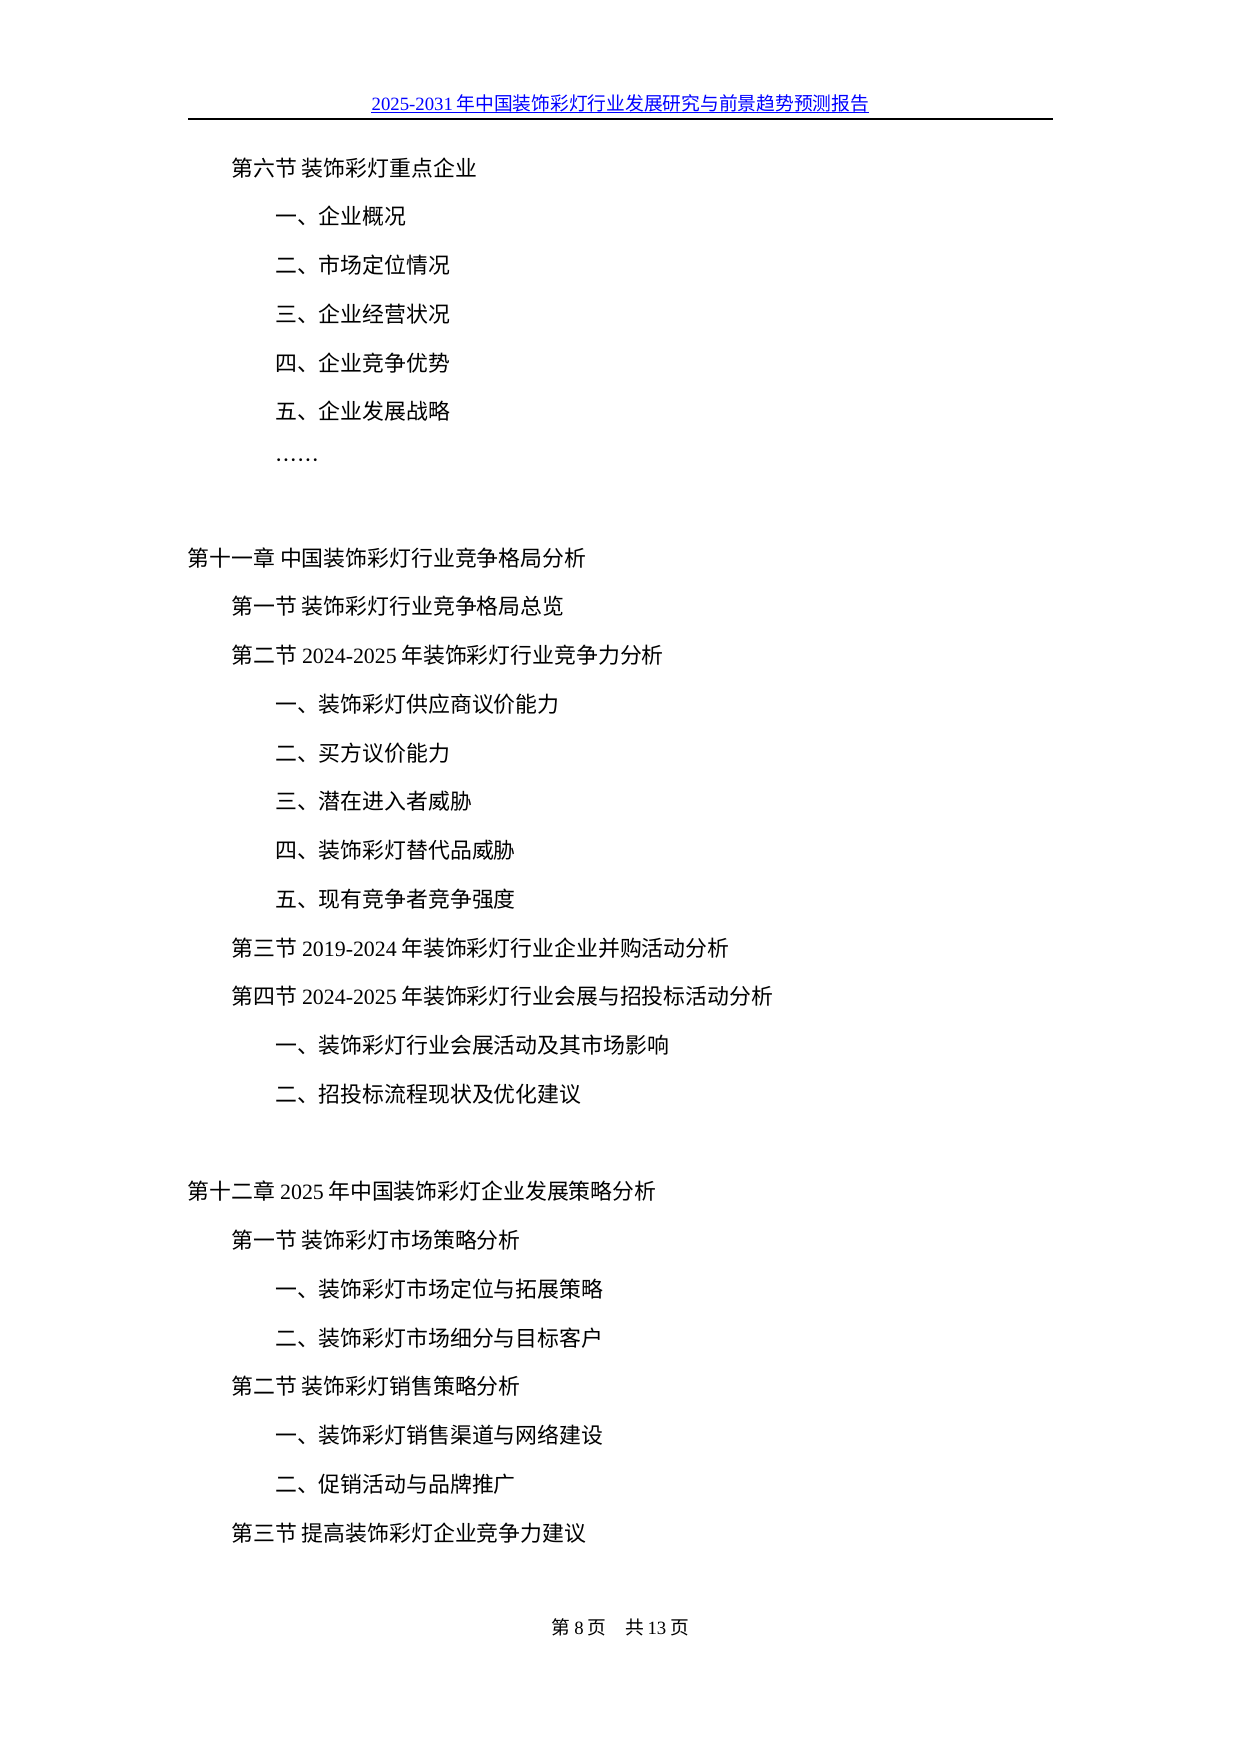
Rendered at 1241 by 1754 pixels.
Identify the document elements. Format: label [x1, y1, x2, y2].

text [187, 150, 1053, 1548]
